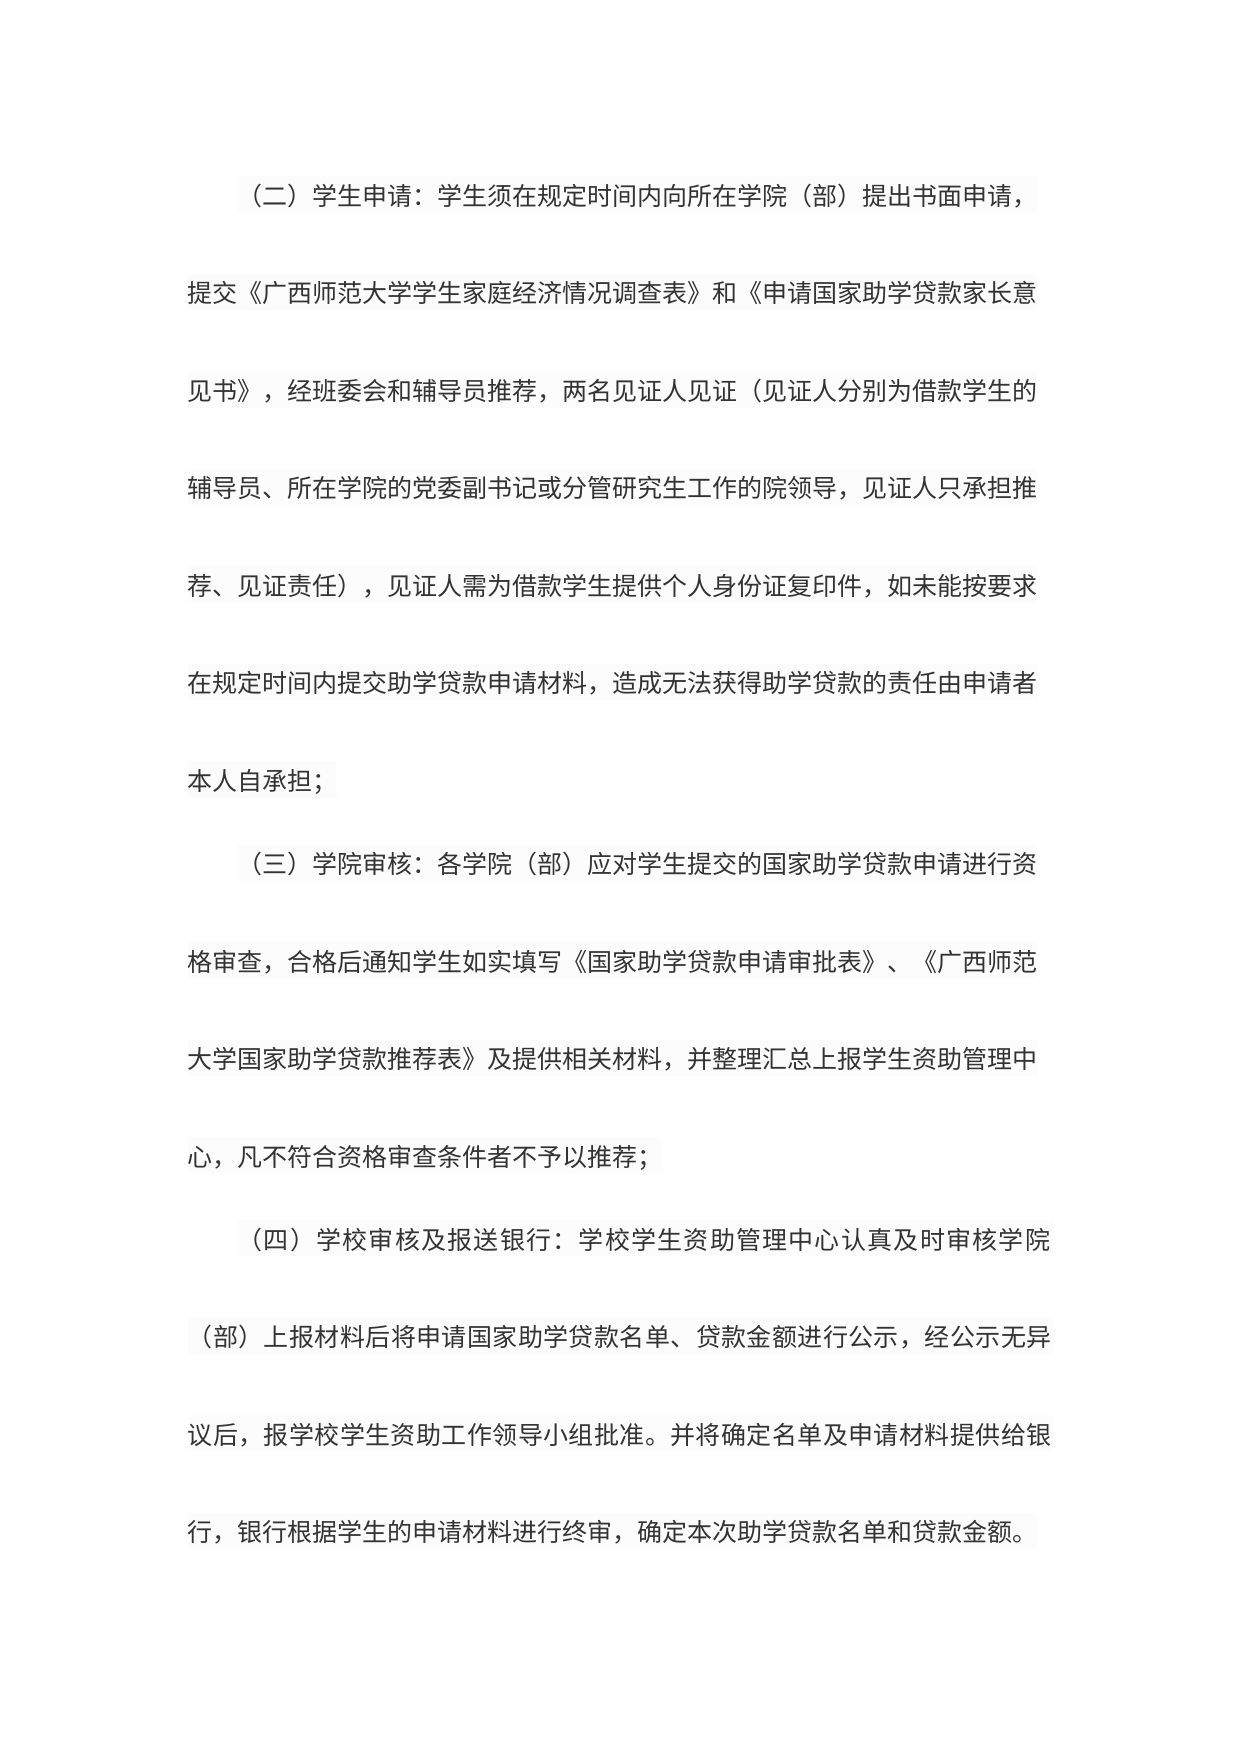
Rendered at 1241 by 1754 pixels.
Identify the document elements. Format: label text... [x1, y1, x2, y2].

text （三）学院审核：各学院（部）应对学生提交的国家助学贷款申请进行资格审查，合格后通知学生如实填写《国家助学贷款申请审批表》、《广西师范大学国家助学贷款推荐表》及提供相关材料，并整理汇总上报学生资助管理中心，凡不符合资格审查条件者不予以推荐； [187, 830, 1053, 1188]
text （二）学生申请：学生须在规定时间内向所在学院（部）提出书面申请，提交《广西师范大学学生家庭经济情况调查表》和《申请国家助学贷款家长意见书》，经班委会和辅导员推荐，两名见证人见证（见证人分别为借款学生的辅导员、所在学院的党委副书记或分管研究生工作的院领导，见证人只承担推荐、见证责任），见证人需为借款学生提供个人身份证复印件，如未能按要求在规定时间内提交助学贷款申请材料，造成无法获得助学贷款的责任由申请者本人自承担； [187, 162, 1053, 812]
text （四）学校审核及报送银行：学校学生资助管理中心认真及时审核学院（部）上报材料后将申请国家助学贷款名单、贷款金额进行公示，经公示无异议后，报学校学生资助工作领导小组批准。并将确定名单及申请材料提供给银行，银行根据学生的申请材料进行终审，确定本次助学贷款名单和贷款金额。 [187, 1206, 1053, 1563]
